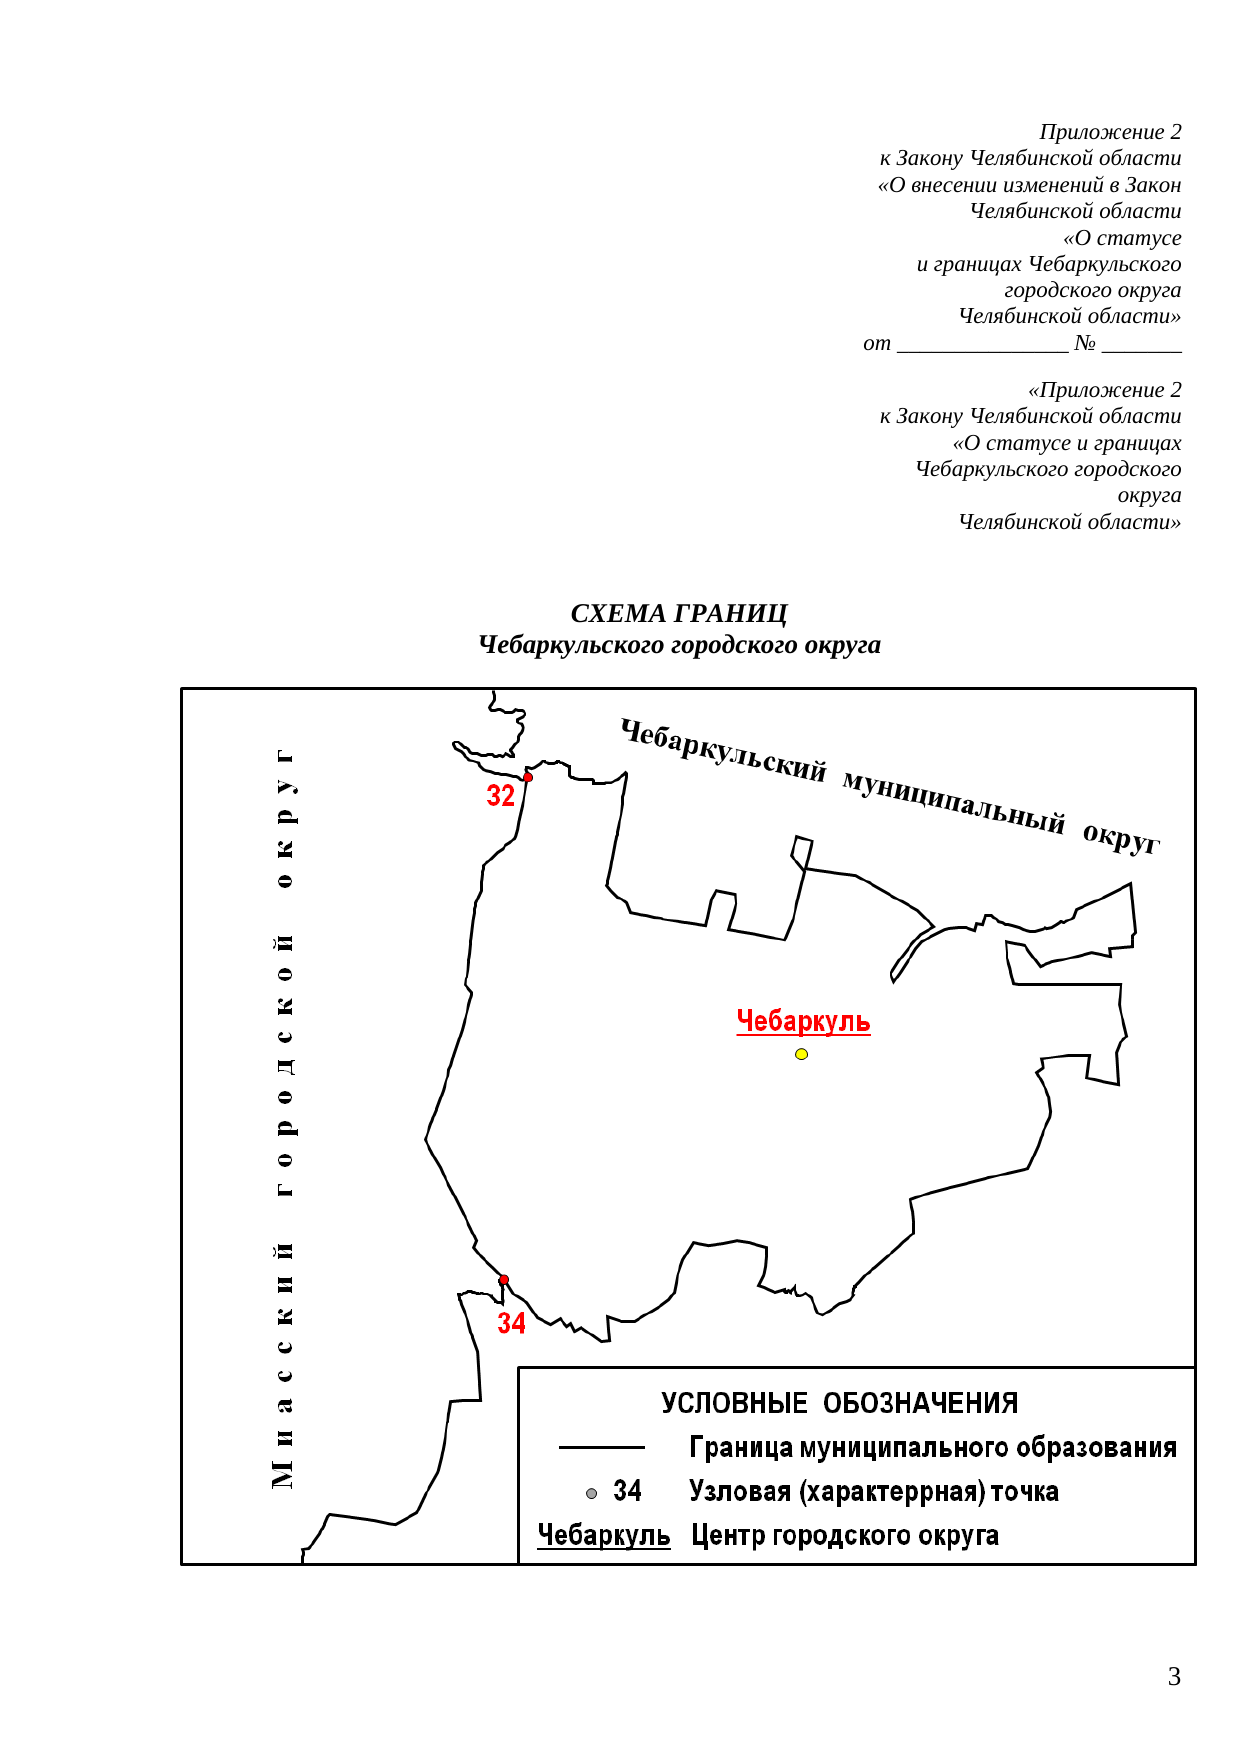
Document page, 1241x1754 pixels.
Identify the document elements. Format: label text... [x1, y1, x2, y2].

picture [177, 684, 1199, 1570]
title Чебаркульского городского округа [177, 628, 1181, 659]
table_header Приложение 2 к Закону Челябинской области «О внесении изменений в Закон Челябинской области «О статусе и границах Чебаркульского городского округа Челябинской области» от _______________ № _______ «Приложение 2 к Закону Челябинской области «О статусе и границах Чебаркульского городского округа Челябинской области» [856, 118, 1188, 534]
title СХЕМА ГРАНИЦ [177, 597, 1181, 628]
